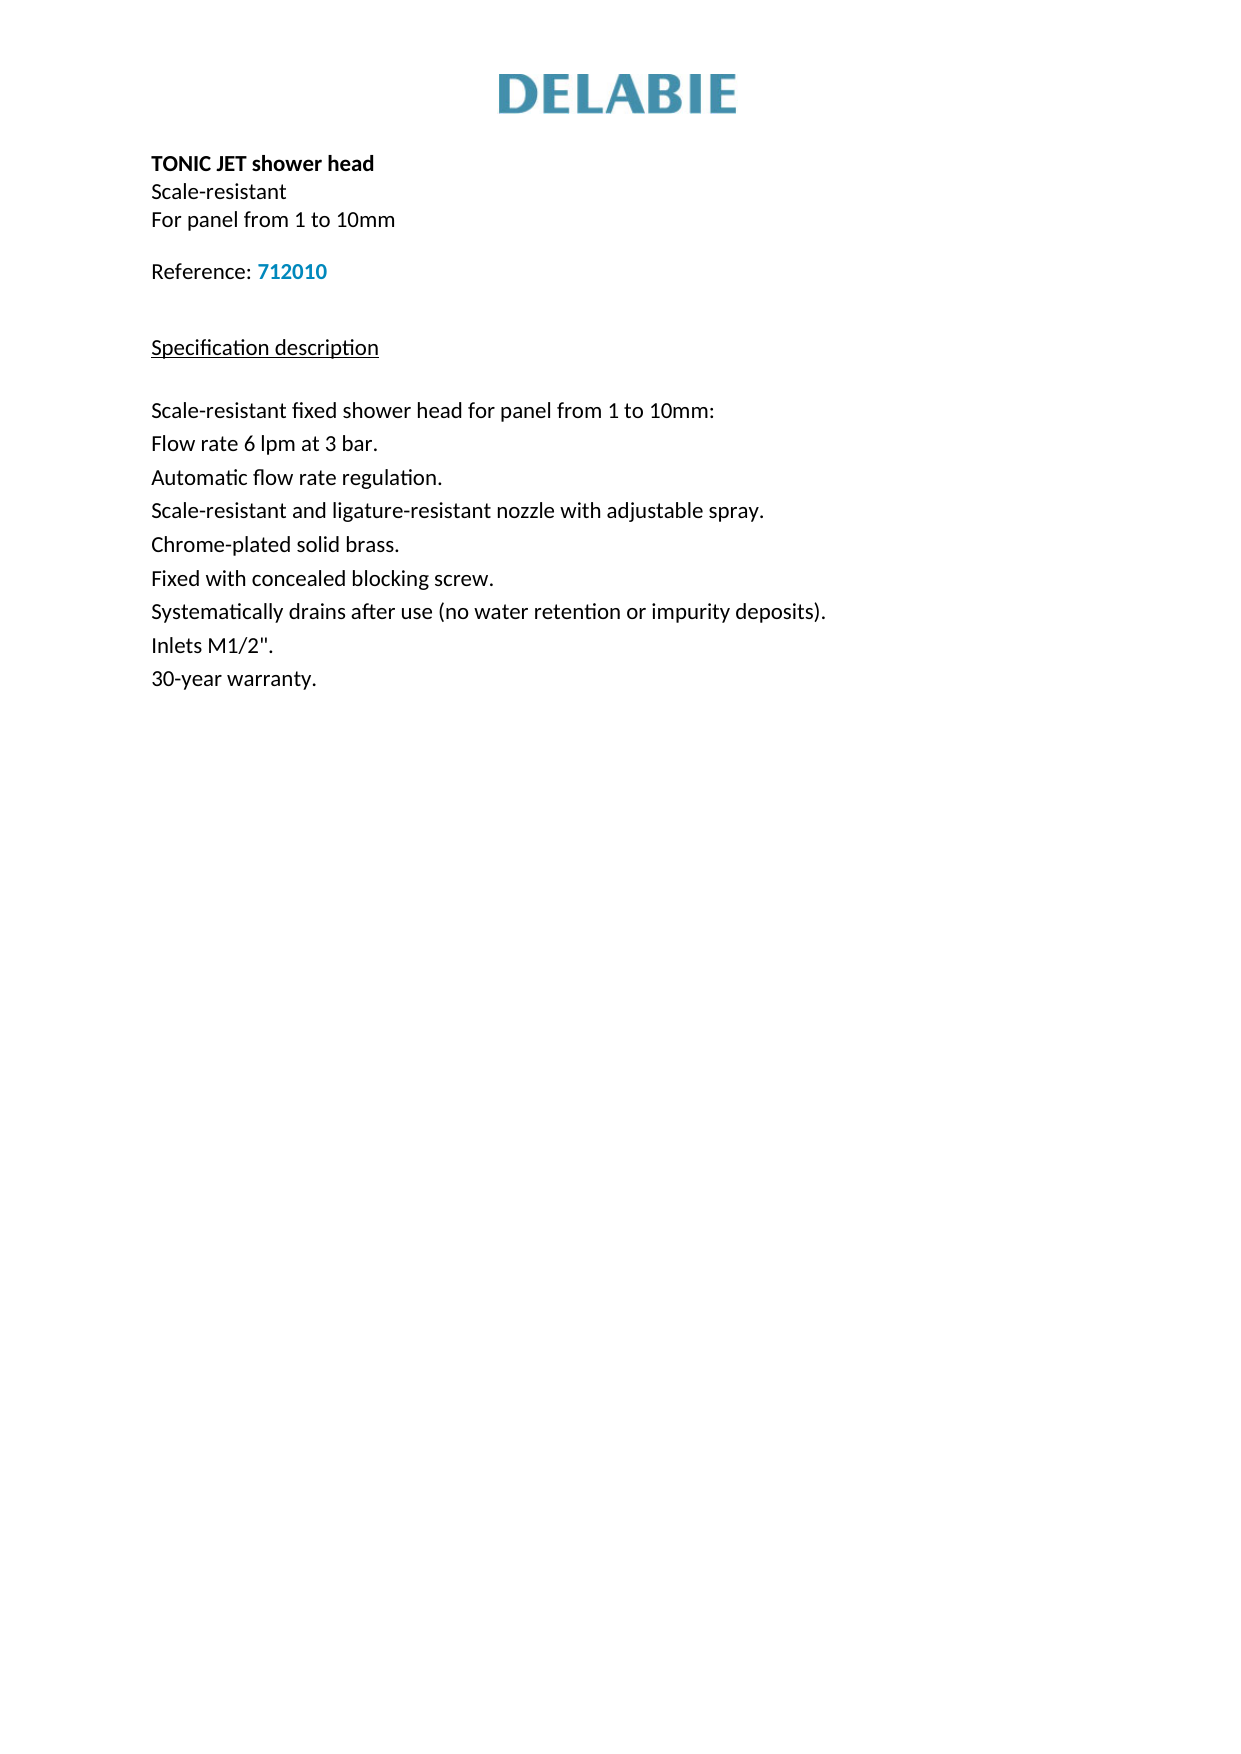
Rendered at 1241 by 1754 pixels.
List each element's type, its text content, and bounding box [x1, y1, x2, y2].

text For panel from 1 to 10mm [151, 205, 1084, 233]
text Scale-resistant and ligature-resistant nozzle with adjustable spray. [151, 497, 1084, 525]
text Specification description [151, 333, 1084, 361]
text Systematically drains after use (no water retention or impurity deposits). [151, 597, 1084, 625]
text 30-year warranty. [151, 664, 1084, 692]
text Scale-resistant fixed shower head for panel from 1 to 10mm: [151, 396, 1084, 424]
picture [497, 74, 738, 114]
text Chrome-plated solid brass. [151, 530, 1084, 558]
text Flow rate 6 lpm at 3 bar. [151, 429, 1084, 458]
text Reference: 712010 [151, 257, 1084, 285]
text TONIC JET shower head [151, 149, 1084, 177]
text Automatic flow rate regulation. [151, 463, 1084, 491]
text Inlets M1/2". [151, 631, 1084, 659]
text Scale-resistant [151, 177, 1084, 205]
text Fixed with concealed blocking screw. [151, 564, 1084, 592]
